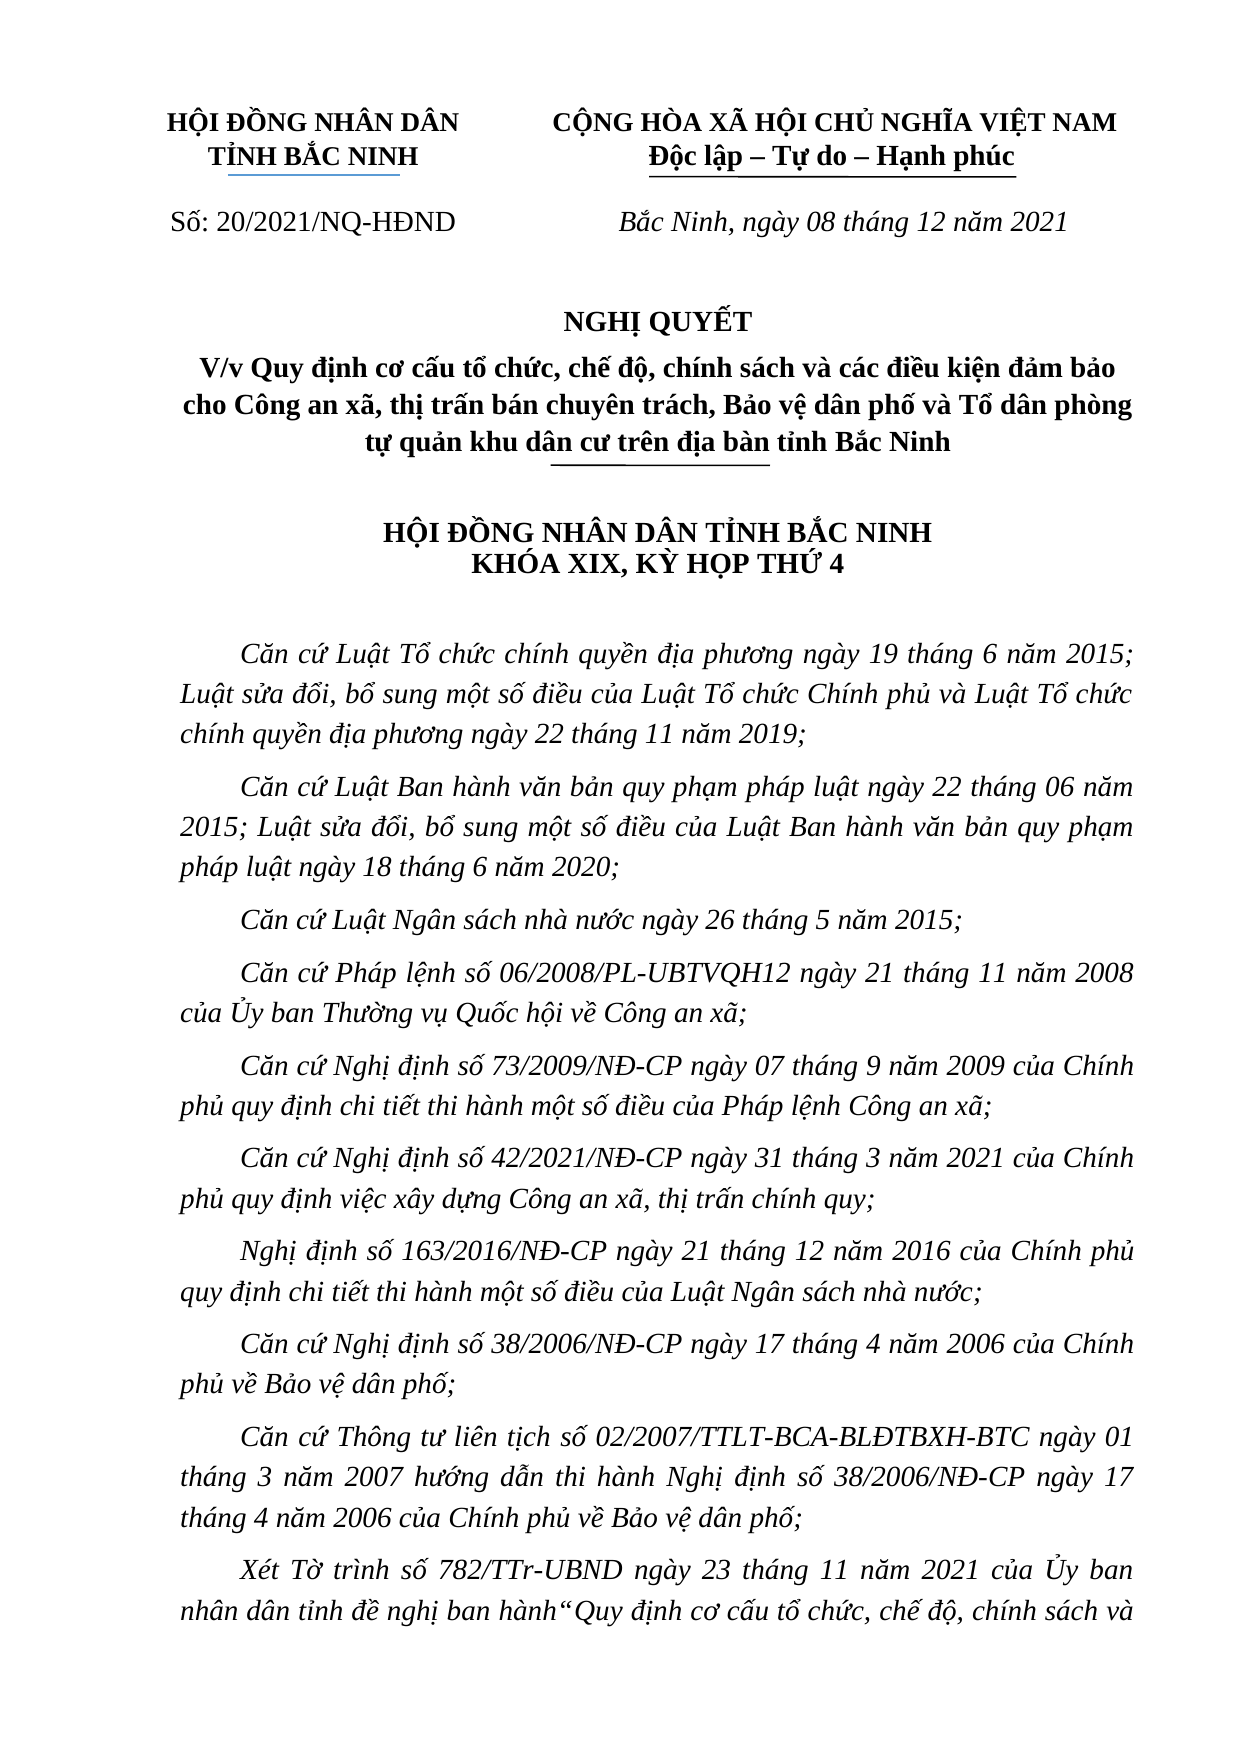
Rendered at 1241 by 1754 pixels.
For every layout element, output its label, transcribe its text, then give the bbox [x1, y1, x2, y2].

text HỘI ĐỒNG NHÂN DÂN TỈNH BẮC NINH KHÓA XIX, KỲ HỌP THỨ 4 [180, 517, 1135, 579]
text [180, 1552, 1135, 1626]
text Căn cứ Luật Ban hành văn bản quy phạm pháp luật ngày 22 tháng 06 năm 2015; Luật sửa đổi, bổ sung một số điều của Luật Ban hành văn bản quy phạm pháp luật ngày 18 tháng 6 năm 2020; [180, 769, 1135, 883]
text Căn cứ Luật Ngân sách nhà nước ngày 26 tháng 5 năm 2015; [180, 902, 1135, 936]
text NGHỊ QUYẾT [180, 306, 1135, 338]
text Căn cứ Nghị định số 38/2006/NĐ-CP ngày 17 tháng 4 năm 2006 của Chính phủ về Bảo vệ dân phố; [180, 1326, 1135, 1400]
text V/v Quy định cơ cấu tổ chức, chế độ, chính sách và các điều kiện đảm bảo cho Công an xã, thị trấn bán chuyên trách, Bảo vệ dân phố và Tổ dân phòng tự quản khu dân cư trên địa bàn tỉnh Bắc Ninh [180, 350, 1135, 457]
text Căn cứ Pháp lệnh số 06/2008/PL-UBTVQH12 ngày 21 tháng 11 năm 2008 của Ủy ban Thường vụ Quốc hội về Công an xã; [180, 955, 1135, 1028]
text Căn cứ Luật Tổ chức chính quyền địa phương ngày 19 tháng 6 năm 2015; Luật sửa đổi, bổ sung một số điều của Luật Tổ chức Chính phủ và Luật Tổ chức chính quyền địa phương ngày 22 tháng 11 năm 2019; [180, 636, 1135, 750]
text Nghị định số 163/2016/NĐ-CP ngày 21 tháng 12 năm 2016 của Chính phủ quy định chi tiết thi hành một số điều của Luật Ngân sách nhà nước; [180, 1233, 1135, 1307]
table_header CỘNG HÒA XÃ HỘI CHỦ NGHĨA VIỆT NAM Độc lập – Tự do – Hạnh phúc Bắc Ninh, ngày 08 tháng 12 năm 2021 [505, 105, 1158, 238]
text Căn cứ Thông tư liên tịch số 02/2007/TTLT-BCA-BLĐTBXH-BTC ngày 01 tháng 3 năm 2007 hướng dẫn thi hành Nghị định số 38/2006/NĐ-CP ngày 17 tháng 4 năm 2006 của Chính phủ về Bảo vệ dân phố; [180, 1419, 1135, 1533]
text Căn cứ Nghị định số 73/2009/NĐ-CP ngày 07 tháng 9 năm 2009 của Chính phủ quy định chi tiết thi hành một số điều của Pháp lệnh Công an xã; [180, 1048, 1135, 1121]
table_header HỘI ĐỒNG NHÂN DÂN TỈNH BẮC NINH Số: 20/2021/NQ-HĐND [121, 105, 505, 238]
text Căn cứ Nghị định số 42/2021/NĐ-CP ngày 31 tháng 3 năm 2021 của Chính phủ quy định việc xây dựng Công an xã, thị trấn chính quy; [180, 1141, 1135, 1214]
